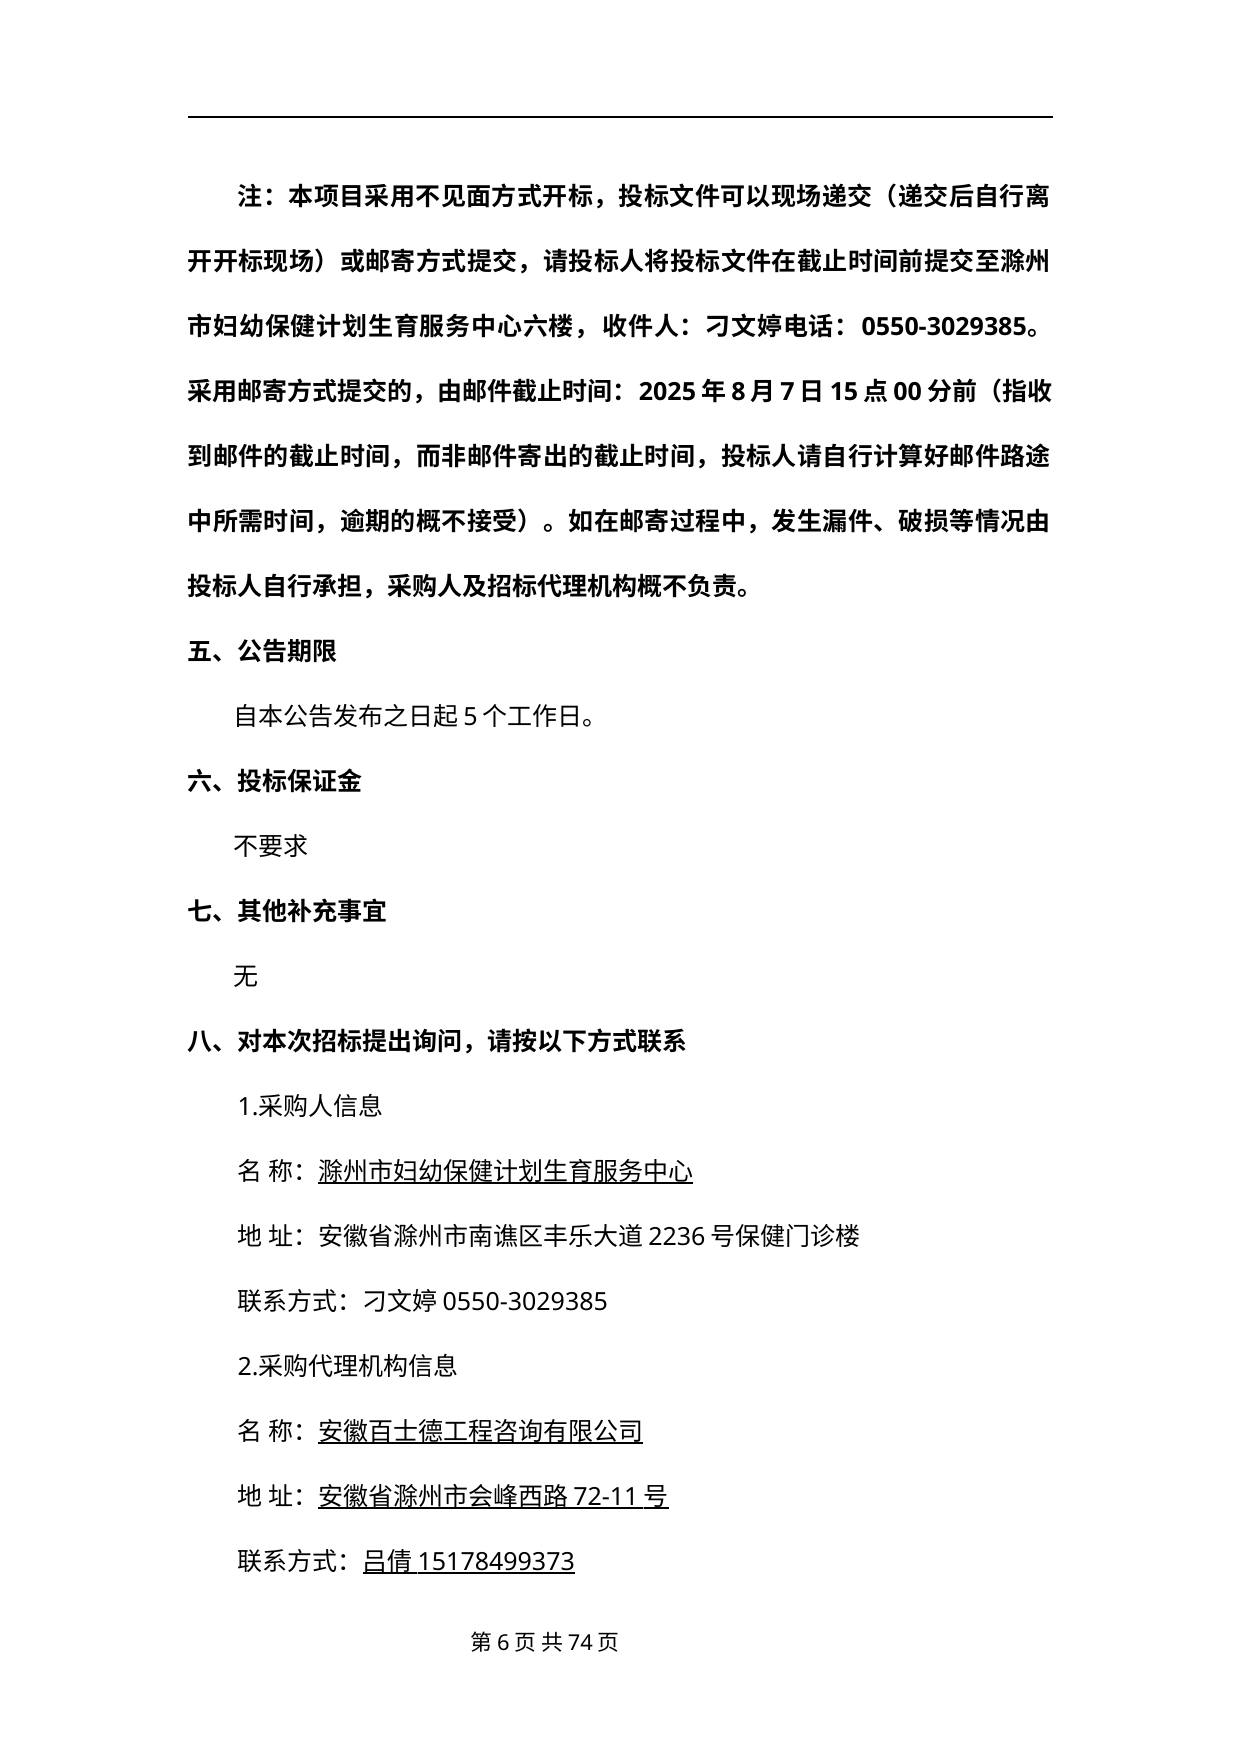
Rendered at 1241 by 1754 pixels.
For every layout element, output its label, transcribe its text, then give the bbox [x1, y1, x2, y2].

text 联系方式：刁文婷0550-3029385 [187, 1267, 1053, 1332]
text 2.采购代理机构信息 [187, 1332, 1053, 1397]
text 联系方式：吕倩15178499373 [187, 1527, 1053, 1592]
text 八、对本次招标提出询问，请按以下方式联系 [187, 1007, 1053, 1072]
text 地 址：安徽省滁州市南谯区丰乐大道2236号保健门诊楼 [187, 1202, 1053, 1267]
text 自本公告发布之日起5个工作日。 [187, 682, 1053, 747]
text 不要求 [187, 812, 1053, 877]
text 无 [187, 942, 1053, 1007]
text 注：本项目采用不见面方式开标，投标文件可以现场递交（递交后自行离开开标现场）或邮寄方式提交，请投标人将投标文件在截止时间前提交至滁州市妇幼保健计划生育服务中心六楼，收件人：刁文婷电话：0550-3029385。采用邮寄方式提交的，由邮件截止时间：2025年8月7日15点00分前（指收到邮件的截止时间，而非邮件寄出的截止时间，投标人请自行计算好邮件路途中所需时间，逾期的概不接受）。如在邮寄过程中，发生漏件、破损等情况由投标人自行承担，采购人及招标代理机构概不负责。 [187, 162, 1053, 617]
text 七、其他补充事宜 [187, 877, 1053, 942]
text 地 址：安徽省滁州市会峰西路72-11号 [187, 1462, 1053, 1527]
text 名 称：安徽百士德工程咨询有限公司 [187, 1397, 1053, 1462]
text 五、公告期限 [187, 617, 1053, 682]
text 1.采购人信息 [187, 1072, 1053, 1137]
list 六、投标保证金 [187, 747, 1053, 812]
text 名 称：滁州市妇幼保健计划生育服务中心 [187, 1137, 1053, 1202]
